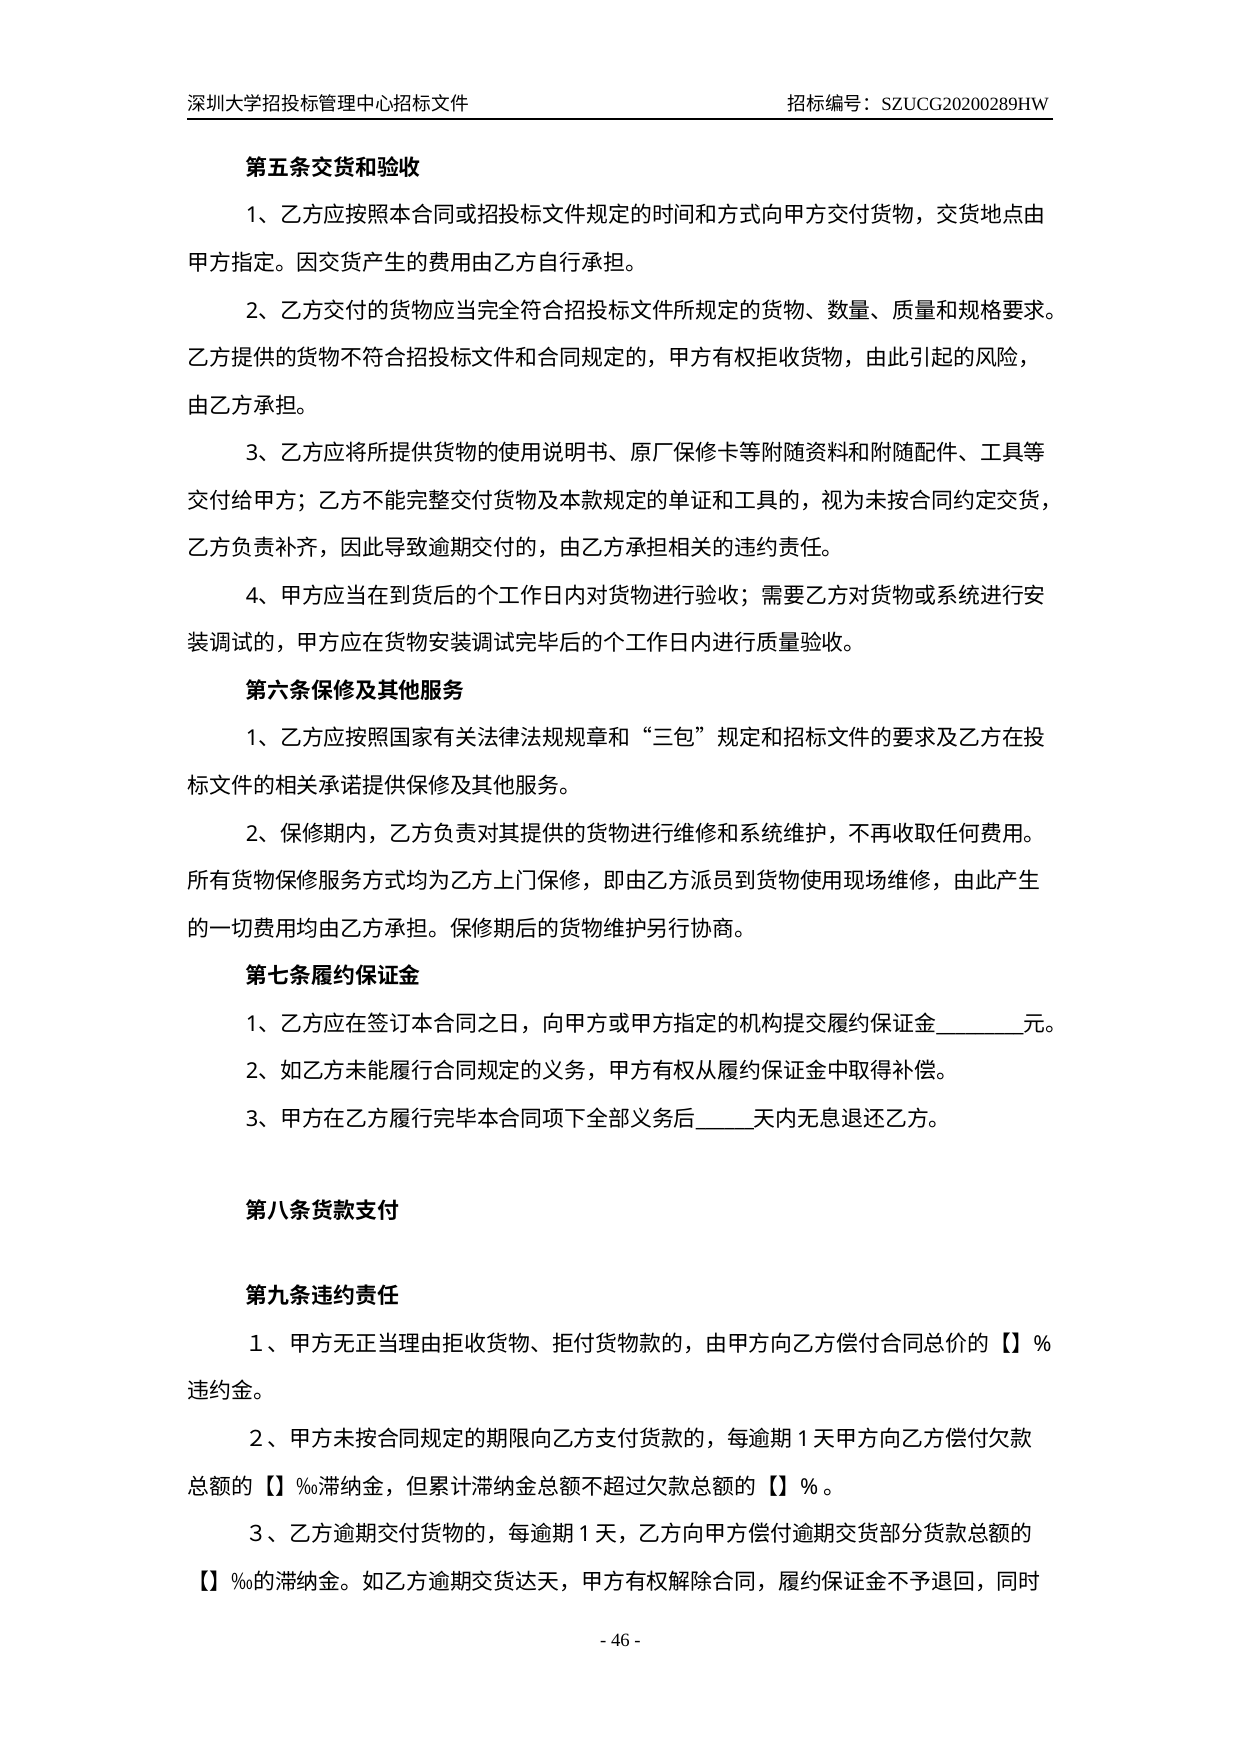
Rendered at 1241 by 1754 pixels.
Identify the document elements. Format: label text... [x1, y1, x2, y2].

text ２、甲方未按合同规定的期限向乙方支付货款的，每逾期1天甲方向乙方偿付欠款总额的【】‰滞纳金，但累计滞纳金总额不超过欠款总额的【】% 。 [187, 1421, 1053, 1500]
text 4、甲方应当在到货后的个工作日内对货物进行验收；需要乙方对货物或系统进行安装调试的，甲方应在货物安装调试完毕后的个工作日内进行质量验收。 [187, 578, 1053, 657]
text 第五条交货和验收 [187, 150, 1053, 182]
text 第六条保修及其他服务 [187, 673, 1053, 704]
text 第七条履约保证金 [187, 958, 1053, 990]
text 1、乙方应在签订本合同之日，向甲方或甲方指定的机构提交履约保证金_________元。 [187, 1006, 1053, 1037]
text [187, 1516, 1053, 1596]
text 2、保修期内，乙方负责对其提供的货物进行维修和系统维护，不再收取任何费用。所有货物保修服务方式均为乙方上门保修，即由乙方派员到货物使用现场维修，由此产生的一切费用均由乙方承担。保修期后的货物维护另行协商。 [187, 816, 1053, 942]
text 第八条货款支付 [187, 1193, 1053, 1225]
text 2、如乙方未能履行合同规定的义务，甲方有权从履约保证金中取得补偿。 [187, 1053, 1053, 1085]
text 2、乙方交付的货物应当完全符合招投标文件所规定的货物、数量、质量和规格要求。乙方提供的货物不符合招投标文件和合同规定的，甲方有权拒收货物，由此引起的风险，由乙方承担。 [187, 293, 1053, 419]
text １、甲方无正当理由拒收货物、拒付货物款的，由甲方向乙方偿付合同总价的【】%违约金。 [187, 1326, 1053, 1405]
text 3、甲方在乙方履行完毕本合同项下全部义务后______天内无息退还乙方。 [187, 1101, 1053, 1133]
text 1、乙方应按照本合同或招投标文件规定的时间和方式向甲方交付货物，交货地点由甲方指定。因交货产生的费用由乙方自行承担。 [187, 197, 1053, 277]
text 3、乙方应将所提供货物的使用说明书、原厂保修卡等附随资料和附随配件、工具等交付给甲方；乙方不能完整交付货物及本款规定的单证和工具的，视为未按合同约定交货，乙方负责补齐，因此导致逾期交付的，由乙方承担相关的违约责任。 [187, 435, 1053, 562]
text 1、乙方应按照国家有关法律法规规章和“三包”规定和招标文件的要求及乙方在投标文件的相关承诺提供保修及其他服务。 [187, 720, 1053, 800]
text 第九条违约责任 [187, 1278, 1053, 1310]
